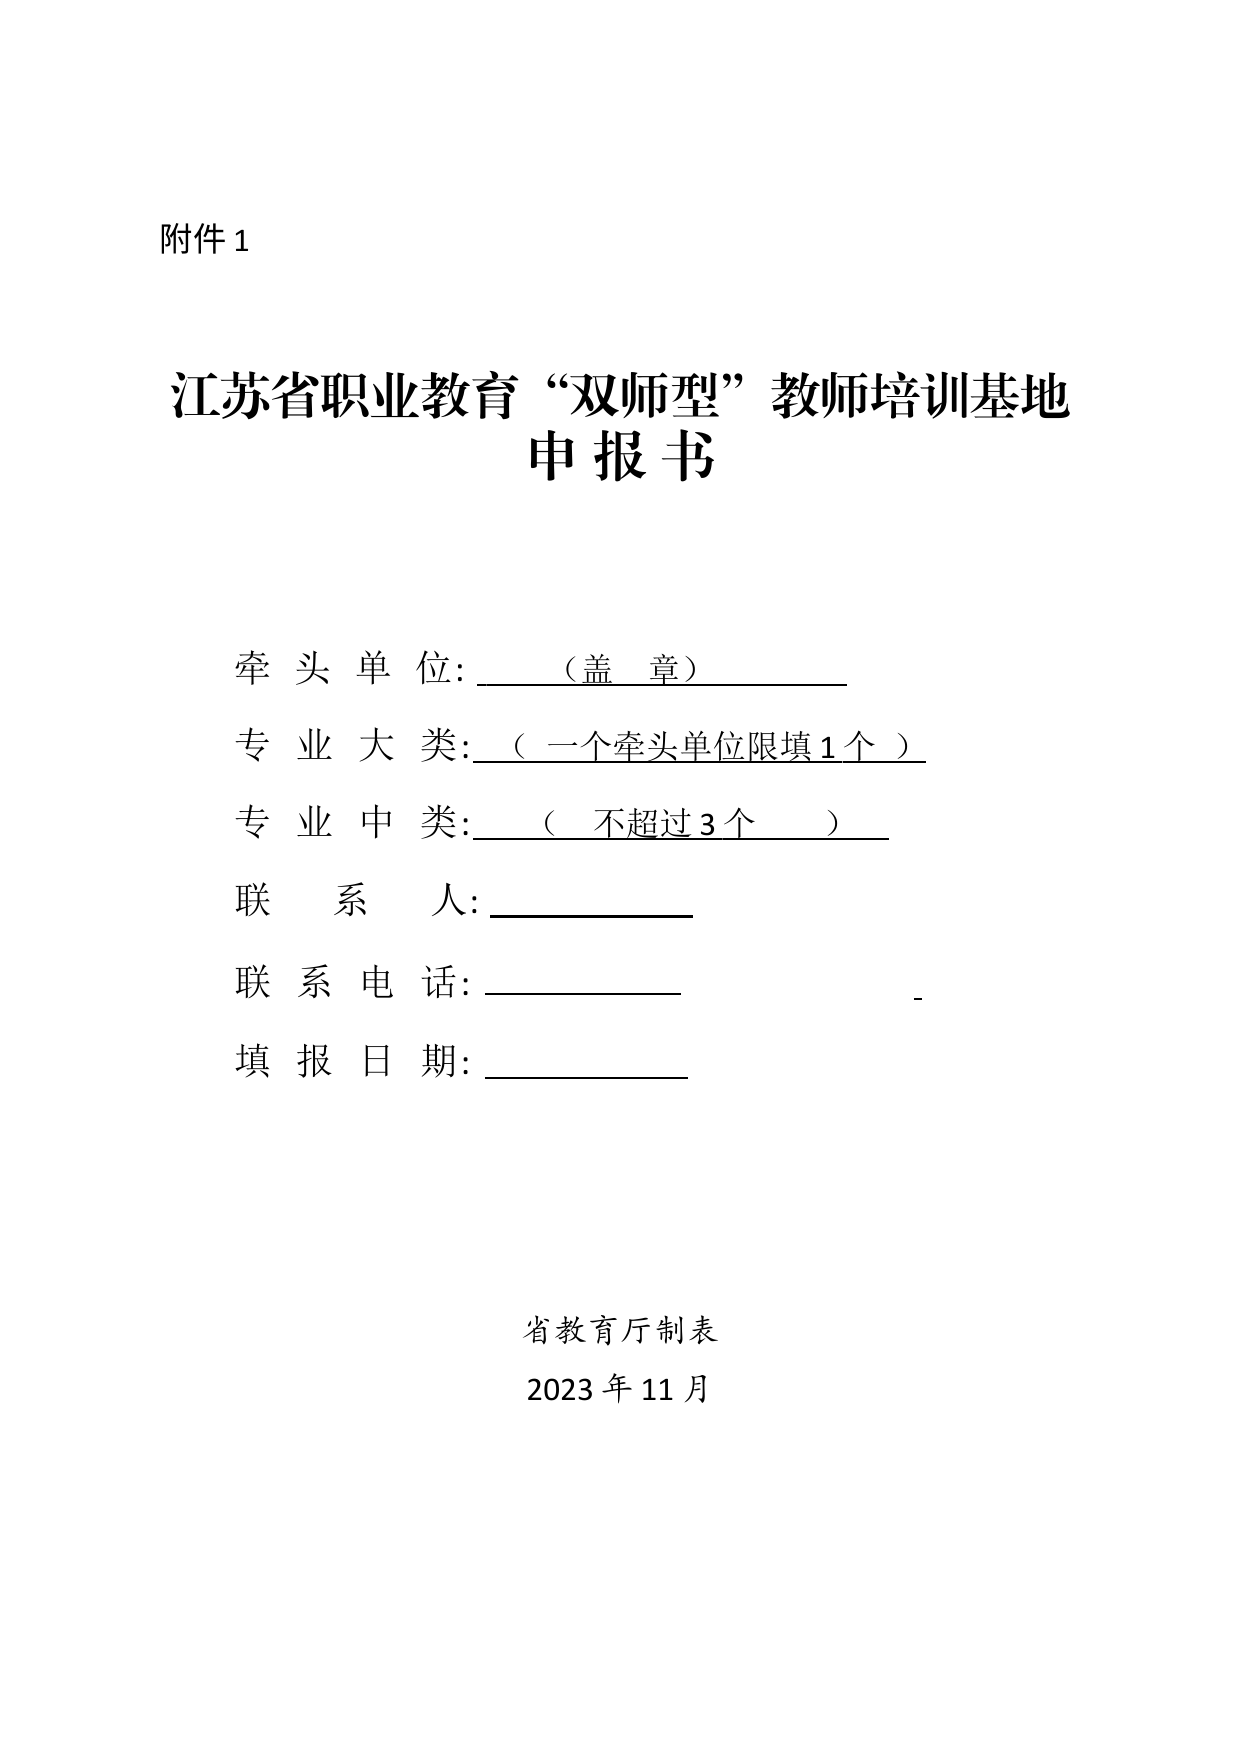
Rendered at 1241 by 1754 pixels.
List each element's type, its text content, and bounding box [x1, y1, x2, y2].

text 申 报 书 [159, 428, 1081, 491]
text 江苏省职业教育“双师型”教师培训基地 [159, 370, 1081, 428]
text 专 业 大 类: （ 一个牵头单位限填1个 ） [233, 721, 1016, 768]
text 附件1 [159, 218, 1081, 260]
text 2023年11月 [159, 1354, 1081, 1412]
text 省教育厅制表 [159, 1299, 1081, 1354]
text 牵 头 单 位: （盖 章） [233, 644, 1016, 691]
text 联 系 电 话: [233, 953, 1016, 1004]
text 专 业 中 类: （ 不超过3个 ） [233, 798, 1016, 845]
text 联 系 人: [233, 876, 1016, 922]
text 填 报 日 期: [233, 1037, 1016, 1084]
